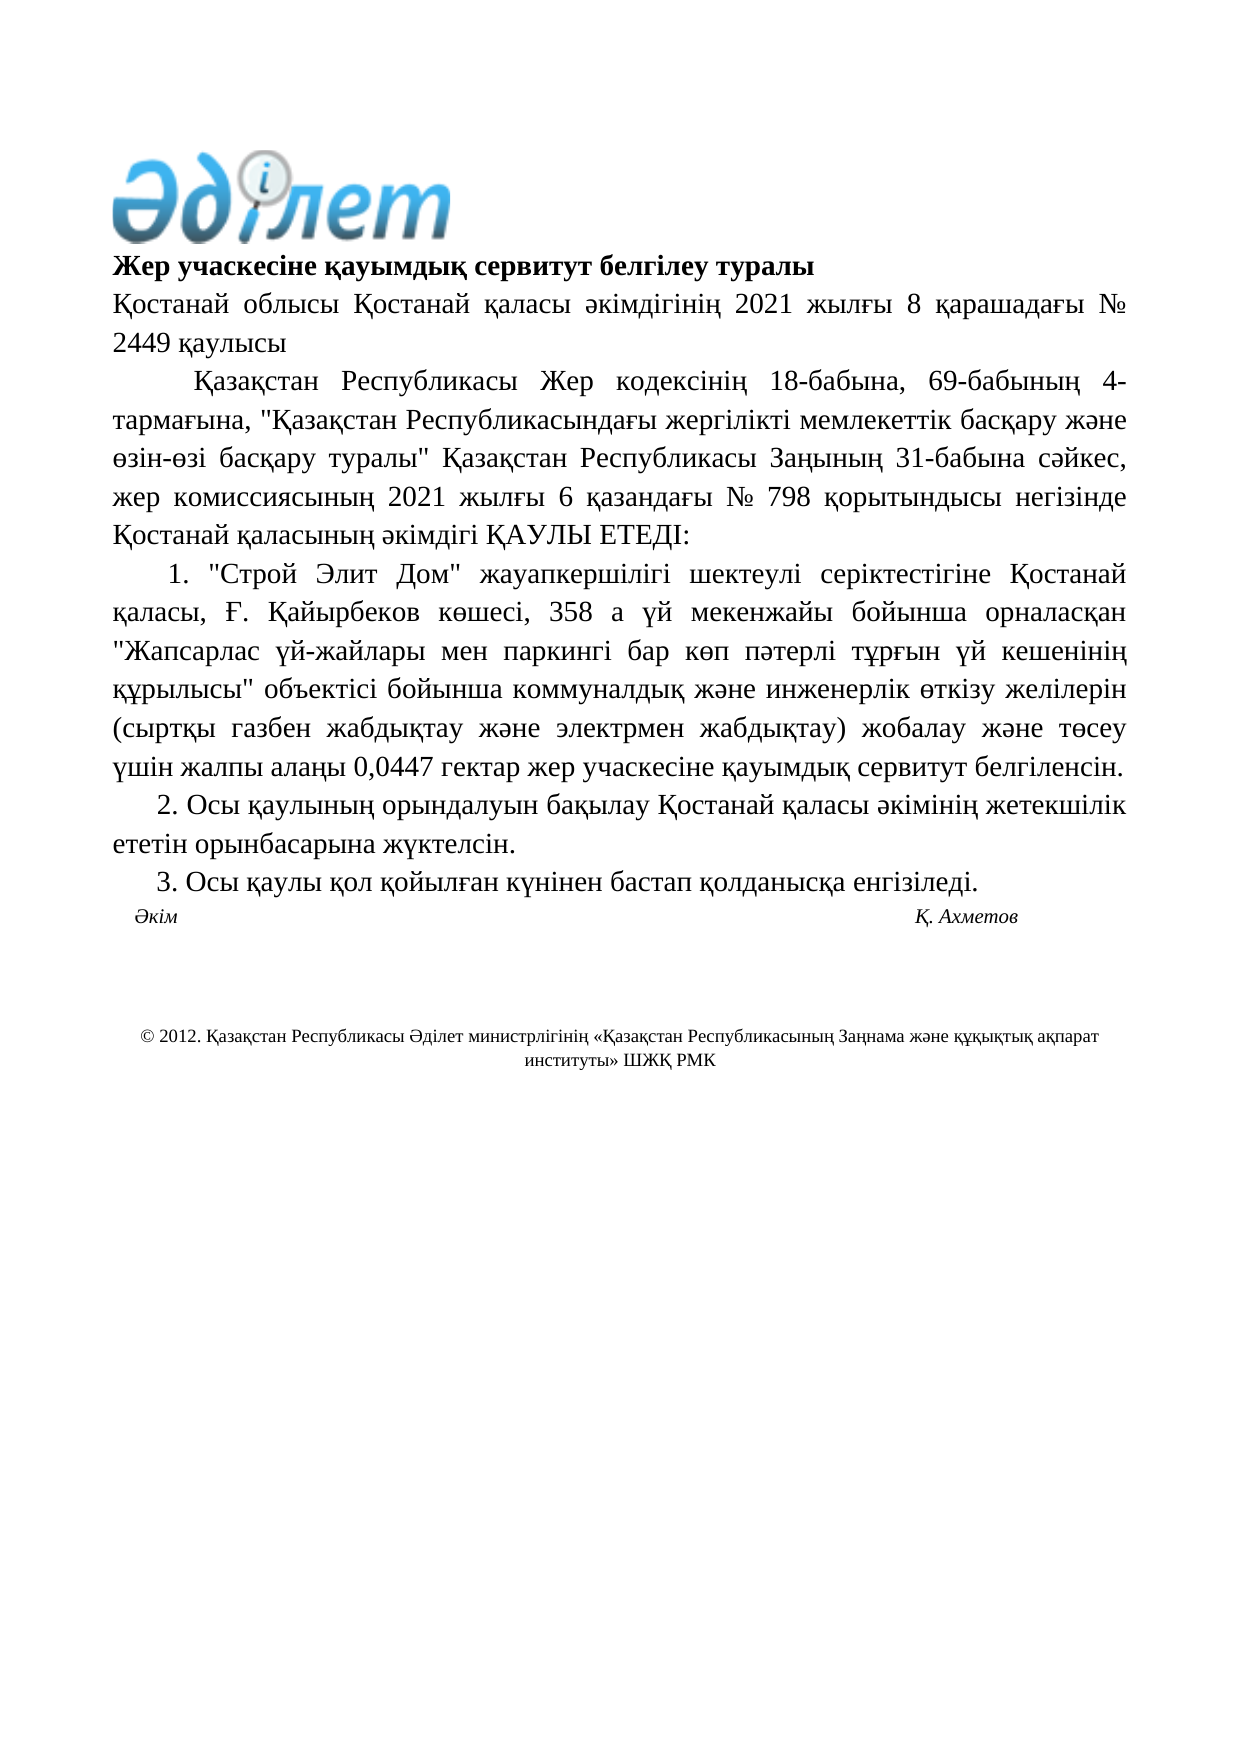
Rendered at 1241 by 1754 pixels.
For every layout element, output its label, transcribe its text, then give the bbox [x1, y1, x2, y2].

picture [112, 150, 451, 244]
text Жер учаскесіне қауымдық сервитут белгілеу туралы [112, 248, 1128, 281]
text 2. Осы қаулының орындалуын бақылау Қостанай қаласы әкімінің жетекшілік ететін орынбасарына жүктелсін. [112, 787, 1128, 859]
table_header Қ. Ахметов [913, 903, 1240, 934]
text Қазақстан Республикасы Жер кодексінің 18-бабына, 69-бабының 4-тармағына, "Қазақстан Республикасындағы жергілікті мемлекеттік басқару және өзін-өзі басқару туралы" Қазақстан Республикасы Заңының 31-бабына сәйкес, жер комиссиясының 2021 жылғы 6 қазандағы № 798 қорытындысы негізінде Қостанай қаласының әкімдігі ҚАУЛЫ ЕТЕДІ: [112, 363, 1128, 551]
table_header Әкім [101, 903, 913, 934]
text Қостанай облысы Қостанай қаласы әкімдігінің 2021 жылғы 8 қарашадағы № 2449 қаулысы [112, 286, 1128, 358]
text 1. "Строй Элит Дом" жауапкершілігі шектеулі серіктестігіне Қостанай қаласы, Ғ. Қайырбеков көшесі, 358 а үй мекенжайы бойынша орналасқан "Жапсарлас үй-жайлары мен паркингі бар көп пәтерлі тұрғын үй кешенінің құрылысы" объектісі бойынша коммуналдық және инженерлік өткізу желілерін (сыртқы газбен жабдықтау және электрмен жабдықтау) жобалау және төсеу үшін жалпы алаңы 0,0447 гектар жер учаскесіне қауымдық сервитут белгіленсін. [112, 556, 1128, 782]
text 3. Осы қаулы қол қойылған күнінен бастап қолданысқа енгізіледі. [112, 864, 1128, 898]
text © 2012. Қазақстан Республикасы Әділет министрлігінің «Қазақстан Республикасының Заңнама және құқықтық ақпарат институты» ШЖҚ РМК [112, 1024, 1128, 1071]
